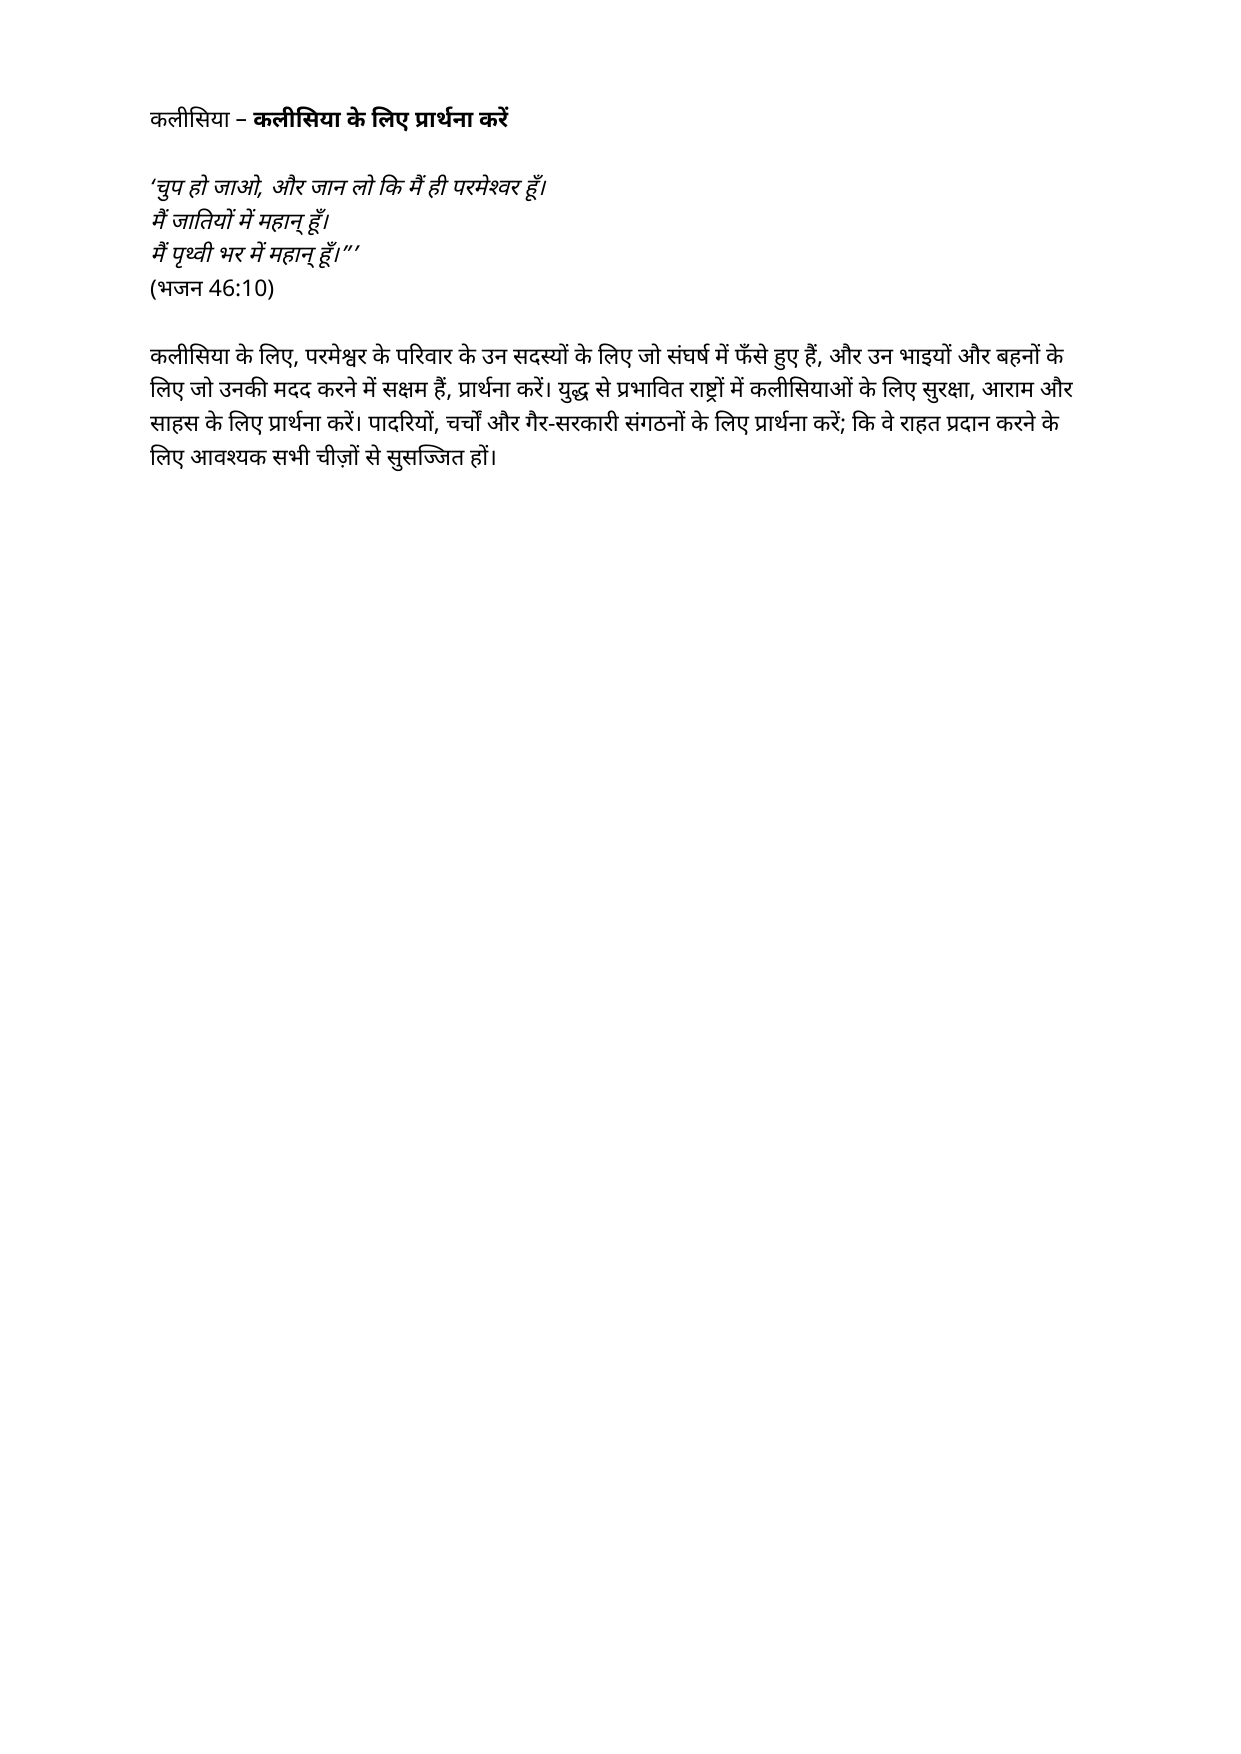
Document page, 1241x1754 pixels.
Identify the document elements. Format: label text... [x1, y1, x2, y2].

text मैं पृथ्वी भर में महान् हूँ।”’ [150, 238, 1090, 270]
text कलीसिया के लिए, परमेश्वर के परिवार के उन सदस्यों के लिए जो संघर्ष में फँसे हुए हैं, और उन भाइयों और बहनों के लिए जो उनकी मदद करने में सक्षम हैं, प्रार्थना करें। युद्ध से प्रभावित राष्ट्रों में कलीसियाओं के लिए सुरक्षा, आराम और साहस के लिए प्रार्थना करें। पादरियों, चर्चों और गैर-सरकारी संगठनों के लिए प्रार्थना करें; कि वे राहत प्रदान करने के लिए आवश्यक सभी चीज़ों से सुसज्जित हों। [150, 340, 1090, 472]
text मैं जातियों में महान् हूँ। [150, 205, 1090, 236]
text (भजन 46:10) [150, 272, 1090, 303]
text कलीसिया – कलीसिया के लिए प्रार्थना करें [150, 103, 1090, 135]
text ‘चुप हो जाओ, और जान लो कि मैं ही परमेश्‍वर हूँ। [150, 171, 1090, 202]
